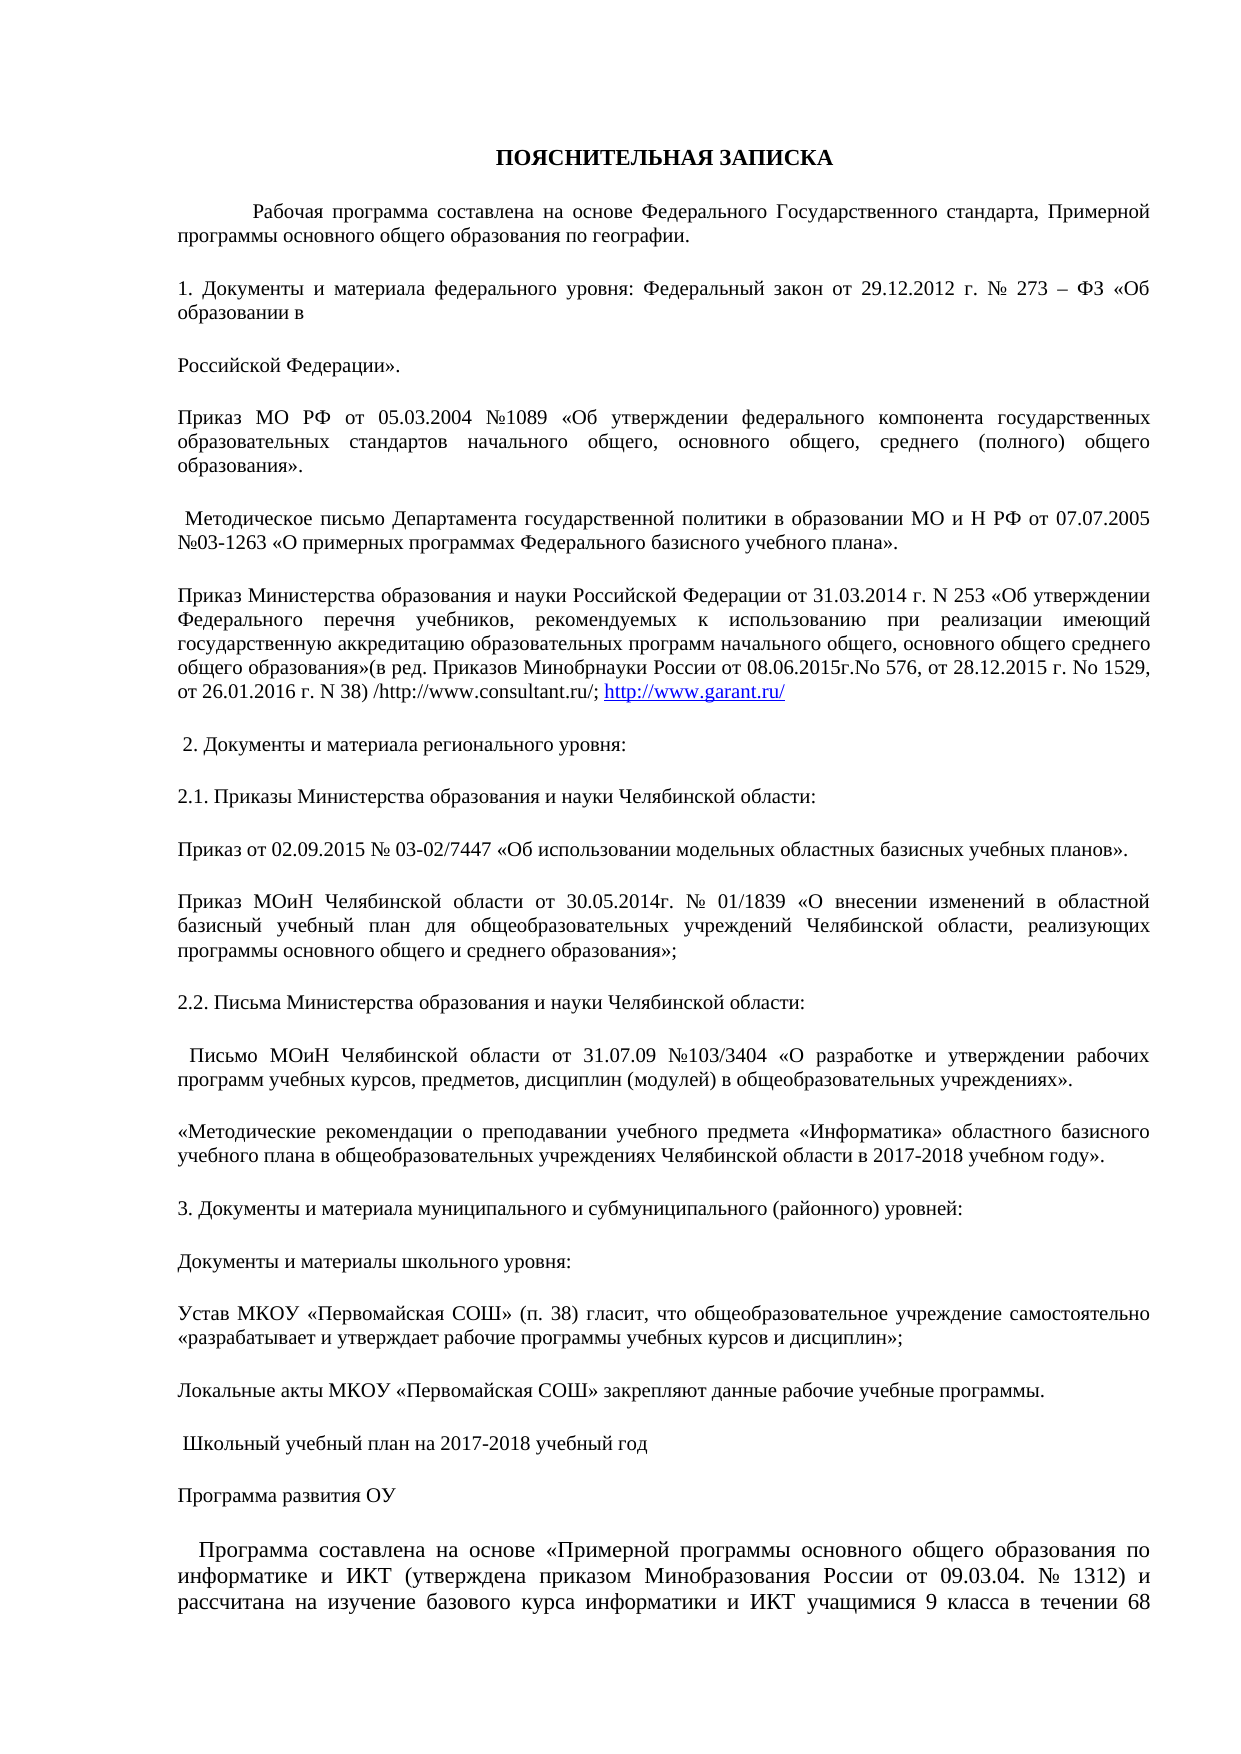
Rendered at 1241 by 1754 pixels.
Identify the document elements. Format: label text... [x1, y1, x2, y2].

text Локальные акты МКОУ «Первомайская СОШ» закрепляют данные рабочие учебные программы. [177, 1378, 1151, 1402]
text Приказ МО РФ от 05.03.2004 №1089 «Об утверждении федерального компонента государственных образовательных стандартов начального общего, основного общего, среднего (полного) общего образования». [177, 405, 1151, 477]
text Российской Федерации». [177, 353, 1151, 377]
text Приказ от 02.09.2015 № 03-02/7447 «Об использовании модельных областных базисных учебных планов». [177, 837, 1151, 861]
text Рабочая программа составлена на основе Федерального Государственного стандарта, Примерной программы основного общего образования по географии. [177, 199, 1151, 247]
text Приказ Министерства образования и науки Российской Федерации от 31.03.2014 г. N 253 «Об утверждении Федерального перечня учебников, рекомендуемых к использованию при реализации имеющий государственную аккредитацию образовательных программ начального общего, основного общего среднего общего образования»(в ред. Приказов Минобрнауки России от 08.06.2015г.No 576, от 28.12.2015 г. No 1529, от 26.01.2016 г. N 38) /http://www.consultant.ru/; http://www.garant.ru/ [177, 583, 1151, 703]
text Программа развития ОУ [177, 1483, 1151, 1507]
text «Методические рекомендации о преподавании учебного предмета «Информатика» областного базисного учебного плана в общеобразовательных учреждениях Челябинской области в 2017-2018 учебном году». [177, 1119, 1151, 1167]
text 2.2. Письма Министерства образования и науки Челябинской области: [177, 990, 1151, 1014]
text 3. Документы и материала муниципального и субмуниципального (районного) уровней: [177, 1196, 1151, 1220]
text Приказ МОиН Челябинской области от 30.05.2014г. № 01/1839 «О внесении изменений в областной базисный учебный план для общеобразовательных учреждений Челябинской области, реализующих программы основного общего и среднего образования»; [177, 889, 1151, 962]
text Методическое письмо Департамента государственной политики в образовании МО и Н РФ от 07.07.2005 №03-1263 «О примерных программах Федерального базисного учебного плана». [177, 506, 1151, 554]
text Письмо МОиН Челябинской области от 31.07.09 №103/3404 «О разработке и утверждении рабочих программ учебных курсов, предметов, дисциплин (модулей) в общеобразовательных учреждениях». [177, 1043, 1151, 1091]
text Документы и материалы школьного уровня: [177, 1249, 1151, 1273]
text ПОЯСНИТЕЛЬНАЯ ЗАПИСКА [177, 144, 1152, 171]
text 2.1. Приказы Министерства образования и науки Челябинской области: [177, 784, 1151, 808]
text Устав МКОУ «Первомайская СОШ» (п. 38) гласит, что общеобразовательное учреждение самостоятельно «разрабатывает и утверждает рабочие программы учебных курсов и дисциплин»; [177, 1301, 1151, 1349]
text Школьный учебный план на 2017-2018 учебный год [177, 1431, 1151, 1454]
text 1. Документы и материала федерального уровня: Федеральный закон от 29.12.2012 г. № 273 – ФЗ «Об образовании в [177, 276, 1151, 324]
text 2. Документы и материала регионального уровня: [177, 732, 1151, 756]
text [177, 1536, 1151, 1615]
